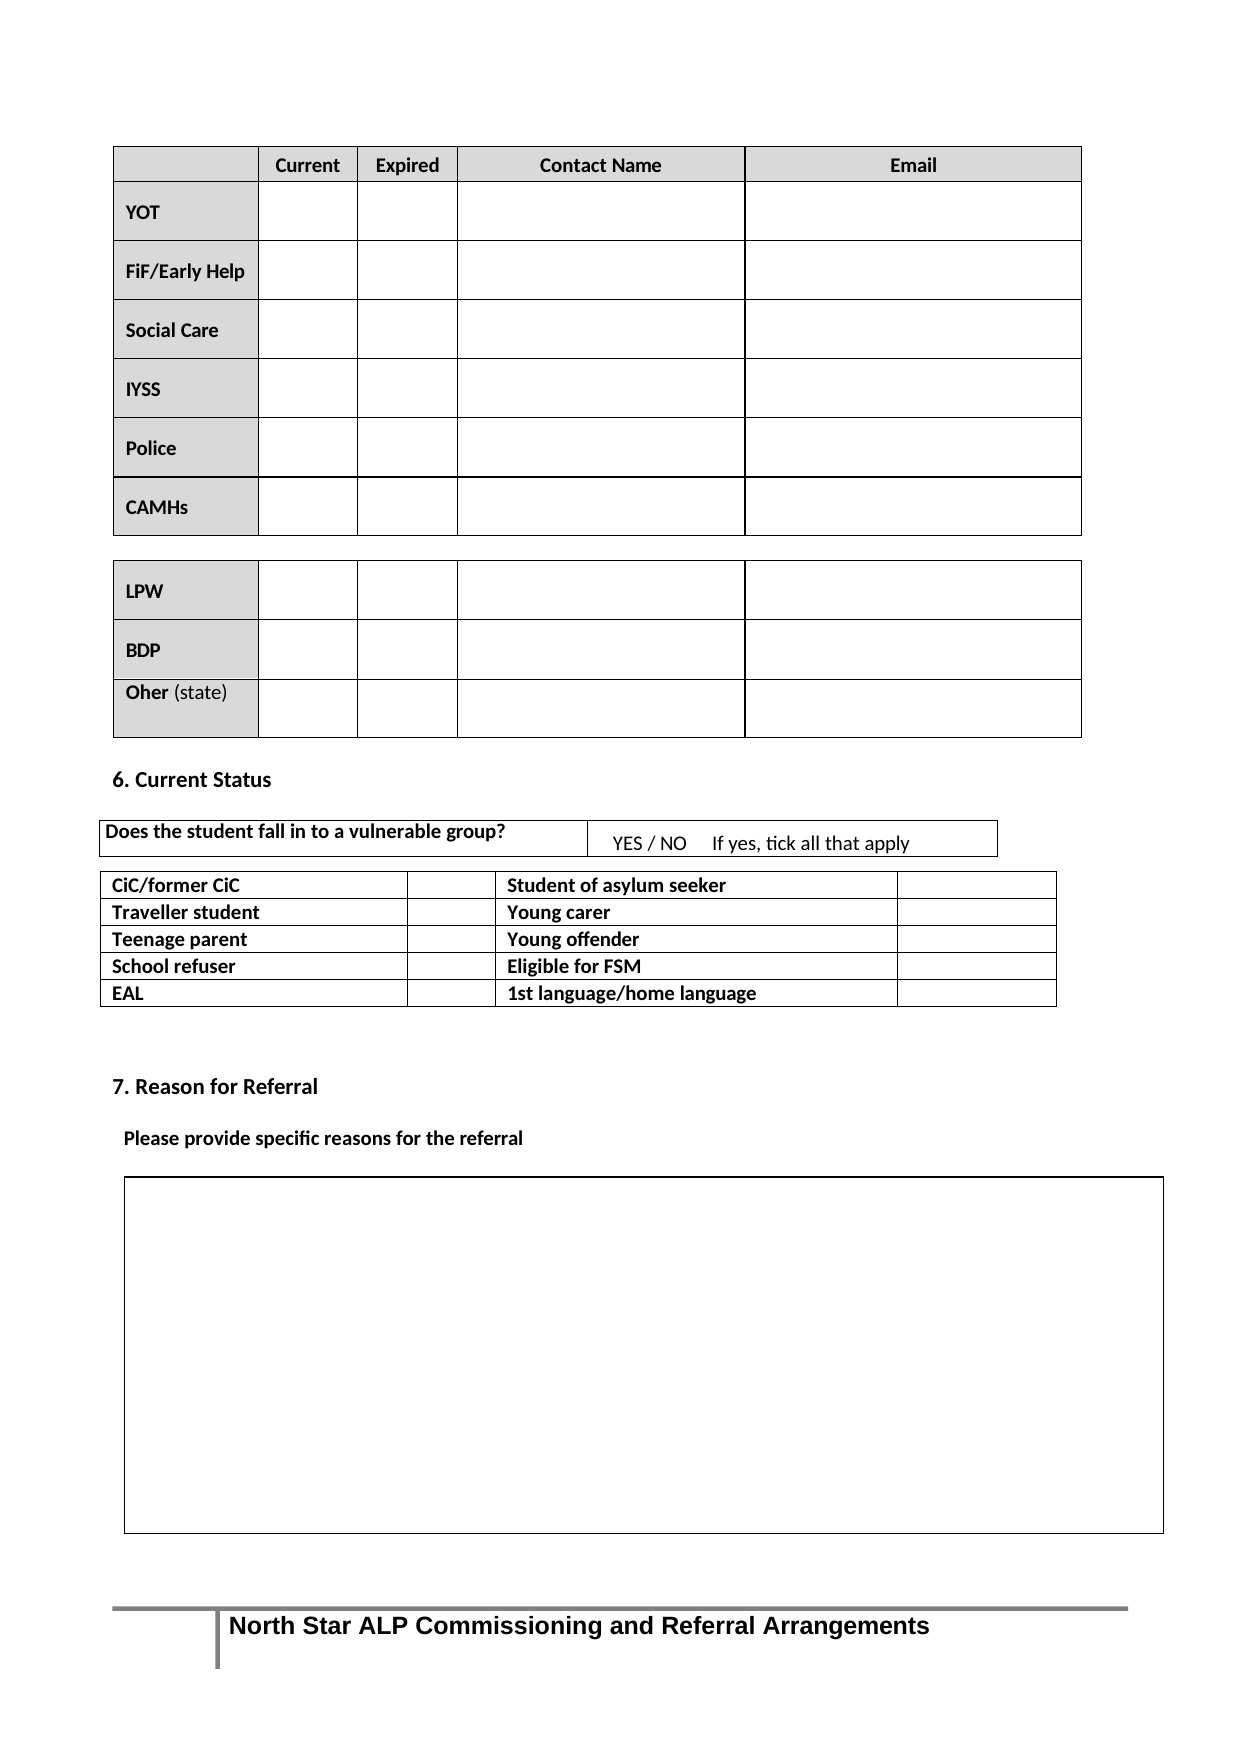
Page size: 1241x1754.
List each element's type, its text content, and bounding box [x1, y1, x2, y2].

table_cell [898, 980, 1056, 1006]
table_cell FiF/Early Help [114, 241, 258, 299]
table_header Current [259, 147, 357, 181]
table_cell [746, 478, 1081, 535]
table_cell School refuser [101, 953, 407, 979]
table_header YES / NO If yes, tick all that apply [588, 821, 997, 856]
table_cell [358, 620, 457, 678]
table_cell [259, 478, 357, 535]
text Please provide specific reasons for the referral [123, 1126, 1140, 1151]
table_header [125, 1178, 1163, 1533]
table_cell [458, 620, 744, 678]
table_cell [458, 182, 744, 240]
table_cell [458, 478, 744, 535]
table_cell [259, 359, 357, 417]
table_cell [259, 182, 357, 240]
table_header Expired [358, 147, 457, 181]
table_cell [259, 418, 357, 476]
table_header CiC/former CiC [101, 872, 407, 898]
table_cell [458, 418, 744, 476]
table_header Student of asylum seeker [496, 872, 897, 898]
table_cell [358, 359, 457, 417]
table_cell EAL [101, 980, 407, 1006]
table_cell [898, 899, 1056, 925]
table_header [898, 872, 1056, 898]
table_cell Eligible for FSM [496, 953, 897, 979]
table_cell [458, 241, 744, 299]
table_header [114, 147, 258, 181]
table_cell [458, 359, 744, 417]
table_cell Social Care [114, 300, 258, 358]
table_cell [259, 680, 357, 737]
subtitle Reason for Referral [112, 1072, 1140, 1100]
table_cell 1st language/home language [496, 980, 897, 1006]
table_cell [458, 680, 744, 737]
table_cell [358, 300, 457, 358]
table_cell Traveller student [101, 899, 407, 925]
table_cell [408, 953, 495, 979]
table_cell [259, 620, 357, 678]
table_header [458, 561, 744, 619]
table_cell Young offender [496, 926, 897, 952]
table_cell [746, 182, 1081, 240]
table_header [259, 561, 357, 619]
subtitle Current Status [112, 765, 1140, 793]
table_cell [358, 182, 457, 240]
table_cell [746, 418, 1081, 476]
table_cell [746, 359, 1081, 417]
table_cell [458, 300, 744, 358]
table_cell [358, 241, 457, 299]
table_cell [408, 926, 495, 952]
table_header [358, 561, 457, 619]
table_cell [746, 680, 1081, 737]
table_cell [746, 300, 1081, 358]
table_header Email [746, 147, 1081, 181]
table_cell [259, 241, 357, 299]
table_cell YOT [114, 182, 258, 240]
table_cell BDP [114, 620, 258, 678]
table_cell Oher (state) [114, 680, 258, 737]
table_cell [408, 899, 495, 925]
table_cell IYSS [114, 359, 258, 417]
table_cell [358, 418, 457, 476]
table_cell [259, 300, 357, 358]
table_cell [898, 926, 1056, 952]
table_header Does the student fall in to a vulnerable group? [100, 821, 587, 856]
table_cell Young carer [496, 899, 897, 925]
table_header [746, 561, 1081, 619]
table_cell [358, 478, 457, 535]
table_header Contact Name [458, 147, 744, 181]
table_cell [358, 680, 457, 737]
table_header [408, 872, 495, 898]
table_cell [746, 620, 1081, 678]
table_cell CAMHs [114, 478, 258, 535]
table_cell [746, 241, 1081, 299]
table_cell Police [114, 418, 258, 476]
table_cell [898, 953, 1056, 979]
table_header LPW [114, 561, 258, 619]
table_cell [408, 980, 495, 1006]
table_cell Teenage parent [101, 926, 407, 952]
